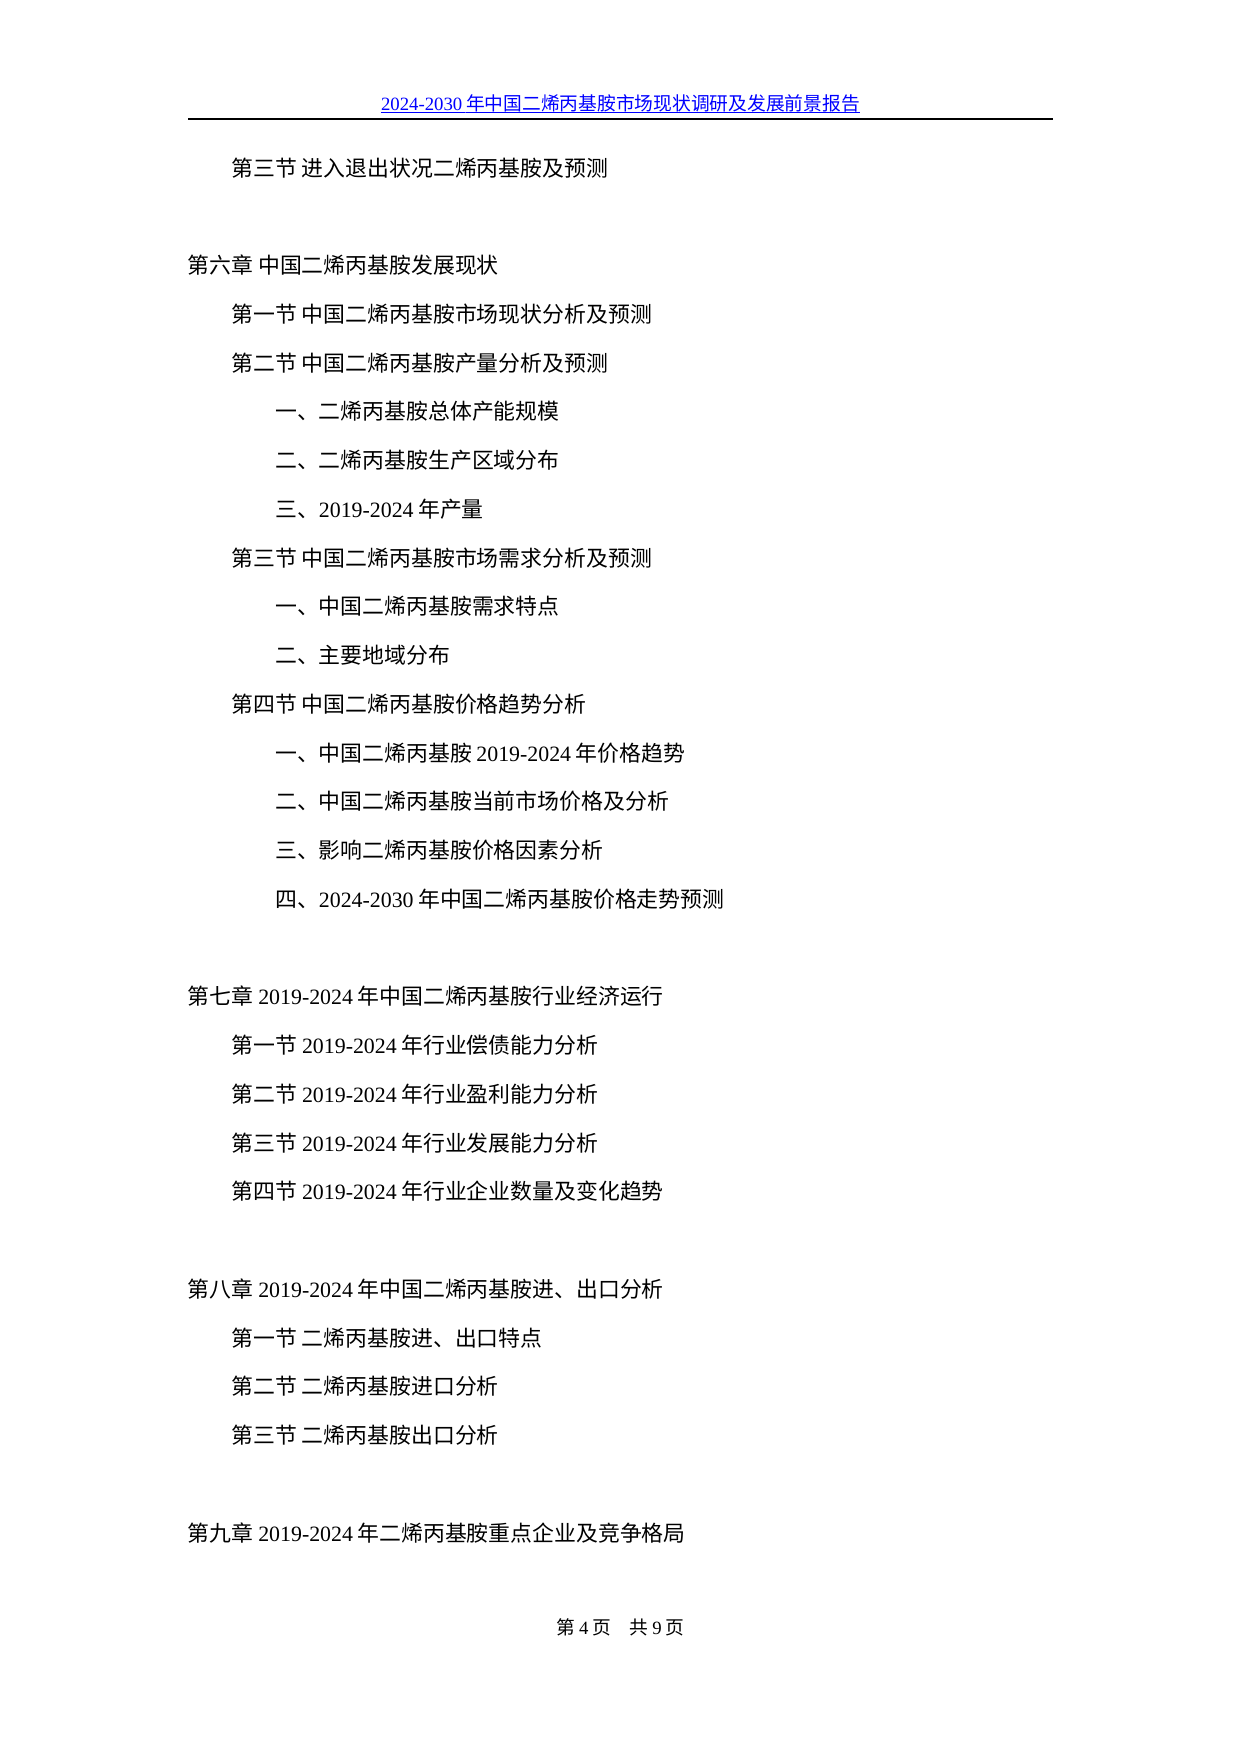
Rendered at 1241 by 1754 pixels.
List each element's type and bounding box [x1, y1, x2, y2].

text [187, 150, 1053, 1548]
